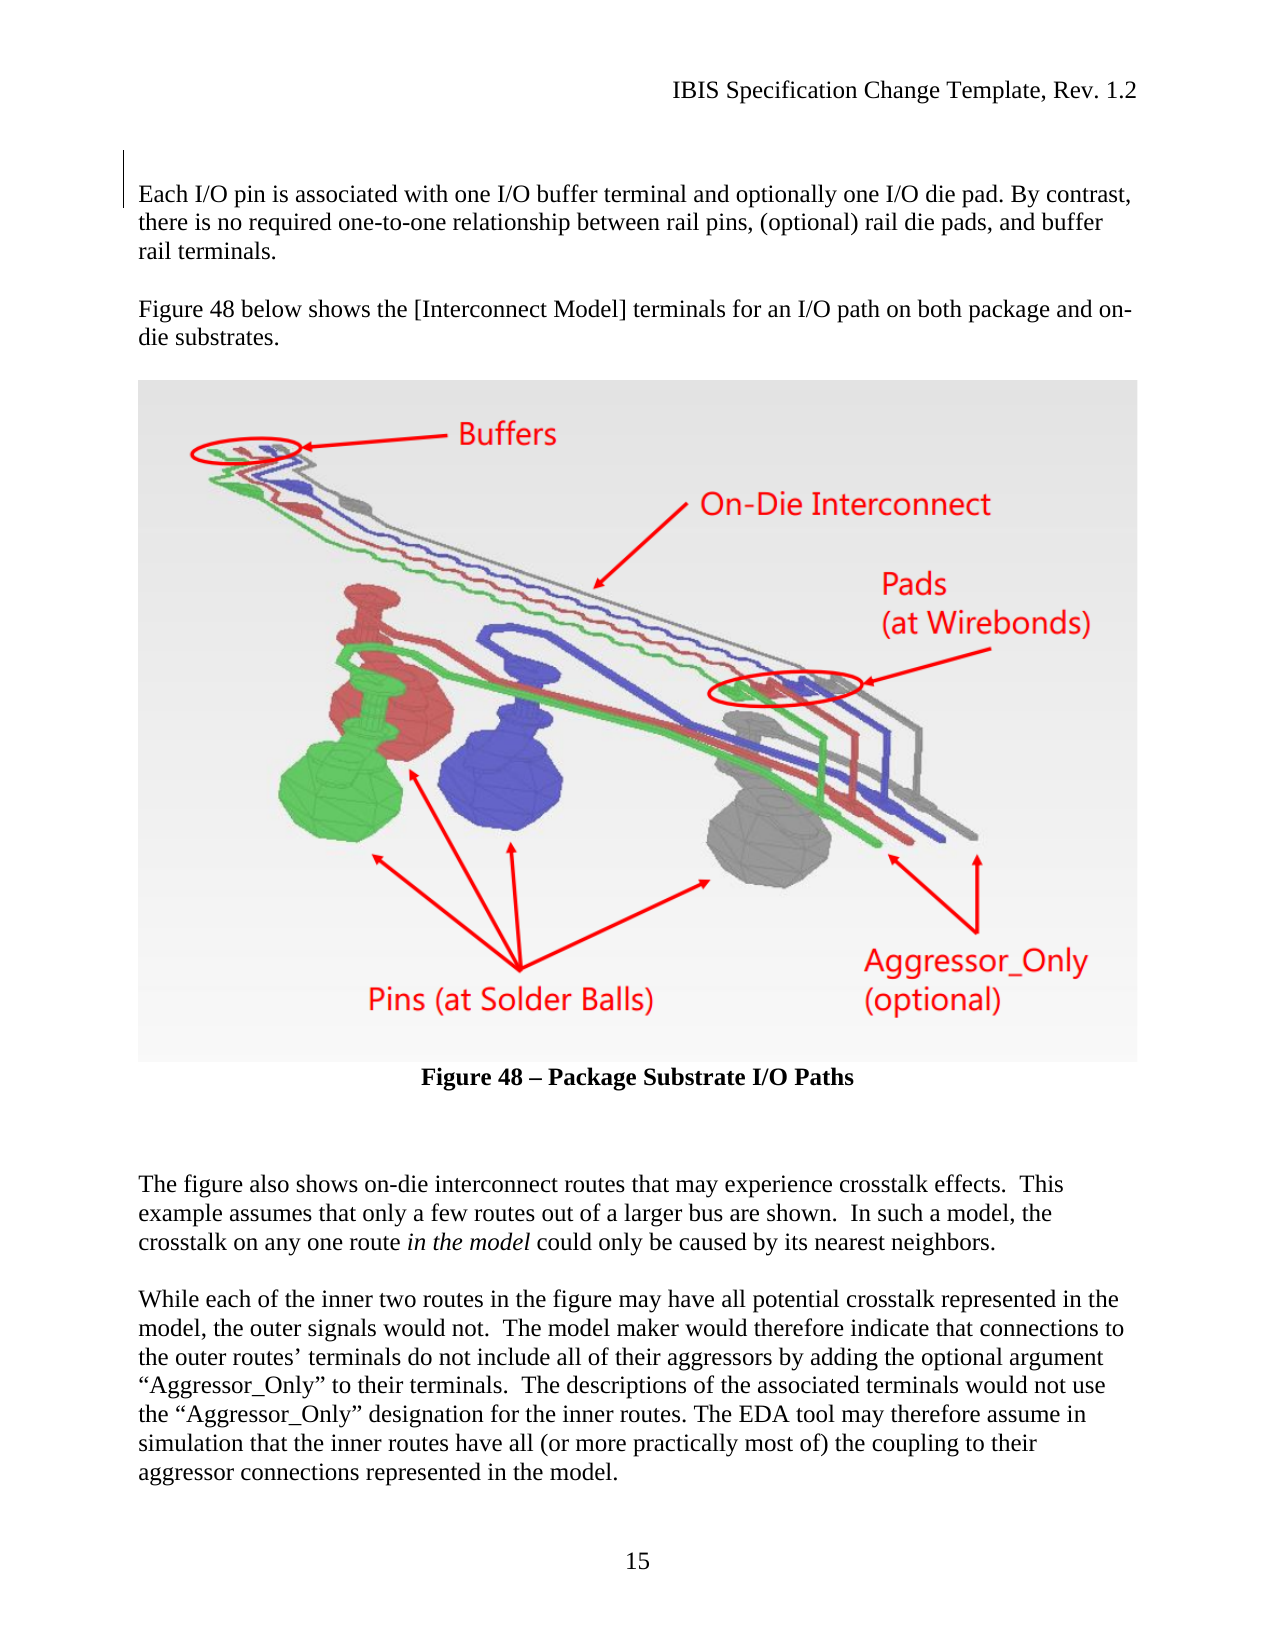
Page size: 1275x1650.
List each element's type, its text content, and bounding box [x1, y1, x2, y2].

picture [138, 380, 1138, 1062]
text Figure 48 below shows the [Interconnect Model] terminals for an I/O path on both package and on-die substrates. [138, 294, 1137, 351]
text Each I/O pin is associated with one I/O buffer terminal and optionally one I/O die pad. By contrast, there is no required one-to-one relationship between rail pins, (optional) rail die pads, and buffer rail terminals. [138, 179, 1137, 265]
text While each of the inner two routes in the figure may have all potential crosstalk represented in the model, the outer signals would not. The model maker would therefore indicate that connections to the outer routes’ terminals do not include all of their aggressors by adding the optional argument “Aggressor_Only” to their terminals. The descriptions of the associated terminals would not use the “Aggressor_Only” designation for the inner routes. The EDA tool may therefore assume in simulation that the inner routes have all (or more practically most of) the coupling to their aggressor connections represented in the model. [138, 1284, 1137, 1485]
text Figure 48 – Package Substrate I/O Paths [138, 1062, 1137, 1091]
text The figure also shows on-die interconnect routes that may experience crosstalk effects. This example assumes that only a few routes out of a larger bus are shown. In such a model, the crosstalk on any one route in the model could only be caused by its nearest neighbors. [138, 1169, 1137, 1255]
